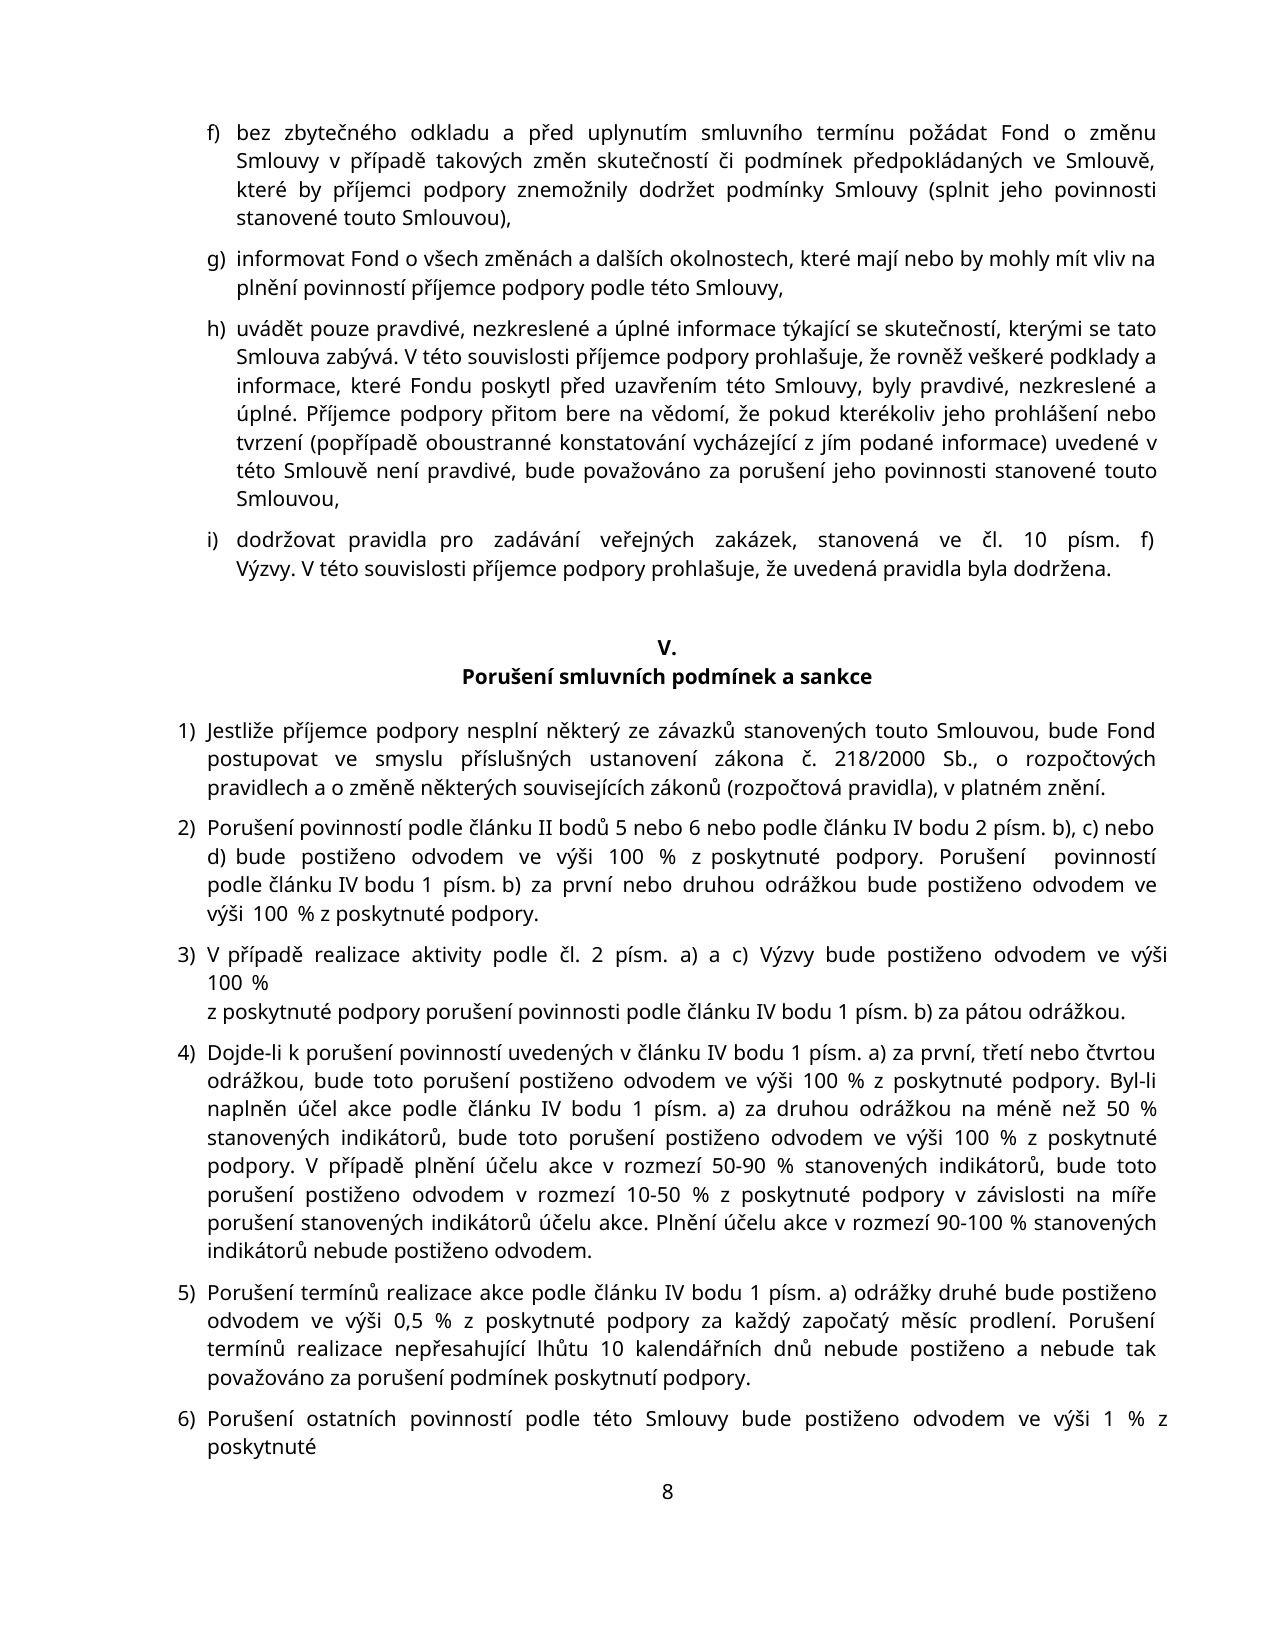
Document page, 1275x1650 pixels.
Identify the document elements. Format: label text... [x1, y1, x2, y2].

list uvádět pouze pravdivé, nezkreslené a úplné informace týkající se skutečností, kterými se tato Smlouva zabývá. V této souvislosti příjemce podpory prohlašuje, že rovněž veškeré podklady a informace, které Fondu poskytl před uzavřením této Smlouvy, byly pravdivé, nezkreslené a úplné. Příjemce podpory přitom bere na vědomí, že pokud kterékoliv jeho prohlášení nebo tvrzení (popřípadě oboustranné konstatování vycházející z jím podané informace) uvedené v této Smlouvě není pravdivé, bude považováno za porušení jeho povinnosti stanovené touto Smlouvou, [207, 314, 1157, 513]
list V případě realizace aktivity podle čl. 2 písm. a) a c) Výzvy bude postiženo odvodem ve výši 100 % [177, 940, 1169, 997]
text z poskytnuté podpory porušení povinnosti podle článku IV bodu 1 písm. b) za pátou odrážkou. [207, 997, 1169, 1025]
list dodržovat pravidla pro zadávání veřejných zakázek, stanovená ve čl. 10 písm. f) Výzvy. V této souvislosti příjemce podpory prohlašuje, že uvedená pravidla byla dodržena. [207, 525, 1157, 582]
list Porušení ostatních povinností podle této Smlouvy bude postiženo odvodem ve výši 1 % z poskytnuté [177, 1404, 1169, 1461]
subtitle Porušení smluvních podmínek a sankce [272, 662, 1061, 690]
list Dojde-li k porušení povinností uvedených v článku IV bodu 1 písm. a) za první, třetí nebo čtvrtou odrážkou, bude toto porušení postiženo odvodem ve výši 100 % z poskytnuté podpory. Byl-li naplněn účel akce podle článku IV bodu 1 písm. a) za druhou odrážkou na méně než 50 % stanovených indikátorů, bude toto porušení postiženo odvodem ve výši 100 % z poskytnuté podpory. V případě plnění účelu akce v rozmezí 50-90 % stanovených indikátorů, bude toto porušení postiženo odvodem v rozmezí 10-50 % z poskytnuté podpory v závislosti na míře porušení stanovených indikátorů účelu akce. Plnění účelu akce v rozmezí 90-100 % stanovených indikátorů nebude postiženo odvodem. [177, 1038, 1157, 1265]
list Jestliže příjemce podpory nesplní některý ze závazků stanovených touto Smlouvou, bude Fond postupovat ve smyslu příslušných ustanovení zákona č. 218/2000 Sb., o rozpočtových pravidlech a o změně některých souvisejících zákonů (rozpočtová pravidla), v platném znění. [177, 716, 1156, 801]
subtitle V. [272, 633, 1062, 662]
list Porušení povinností podle článku II bodů 5 nebo 6 nebo podle článku IV bodu 2 písm. b), c) nebo d) bude postiženo odvodem ve výši 100 % z poskytnuté podpory. Porušení povinností podle článku IV bodu 1 písm. b) za první nebo druhou odrážkou bude postiženo odvodem ve výši 100 % z poskytnuté podpory. [177, 813, 1157, 927]
list informovat Fond o všech změnách a dalších okolnostech, které mají nebo by mohly mít vliv na plnění povinností příjemce podpory podle této Smlouvy, [207, 244, 1157, 301]
list Porušení termínů realizace akce podle článku IV bodu 1 písm. a) odrážky druhé bude postiženo odvodem ve výši 0,5 % z poskytnuté podpory za každý započatý měsíc prodlení. Porušení termínů realizace nepřesahující lhůtu 10 kalendářních dnů nebude postiženo a nebude tak považováno za porušení podmínek poskytnutí podpory. [177, 1278, 1157, 1391]
list bez zbytečného odkladu a před uplynutím smluvního termínu požádat Fond o změnu Smlouvy v případě takových změn skutečností či podmínek předpokládaných ve Smlouvě, které by příjemci podpory znemožnily dodržet podmínky Smlouvy (splnit jeho povinnosti stanovené touto Smlouvou), [207, 118, 1156, 232]
